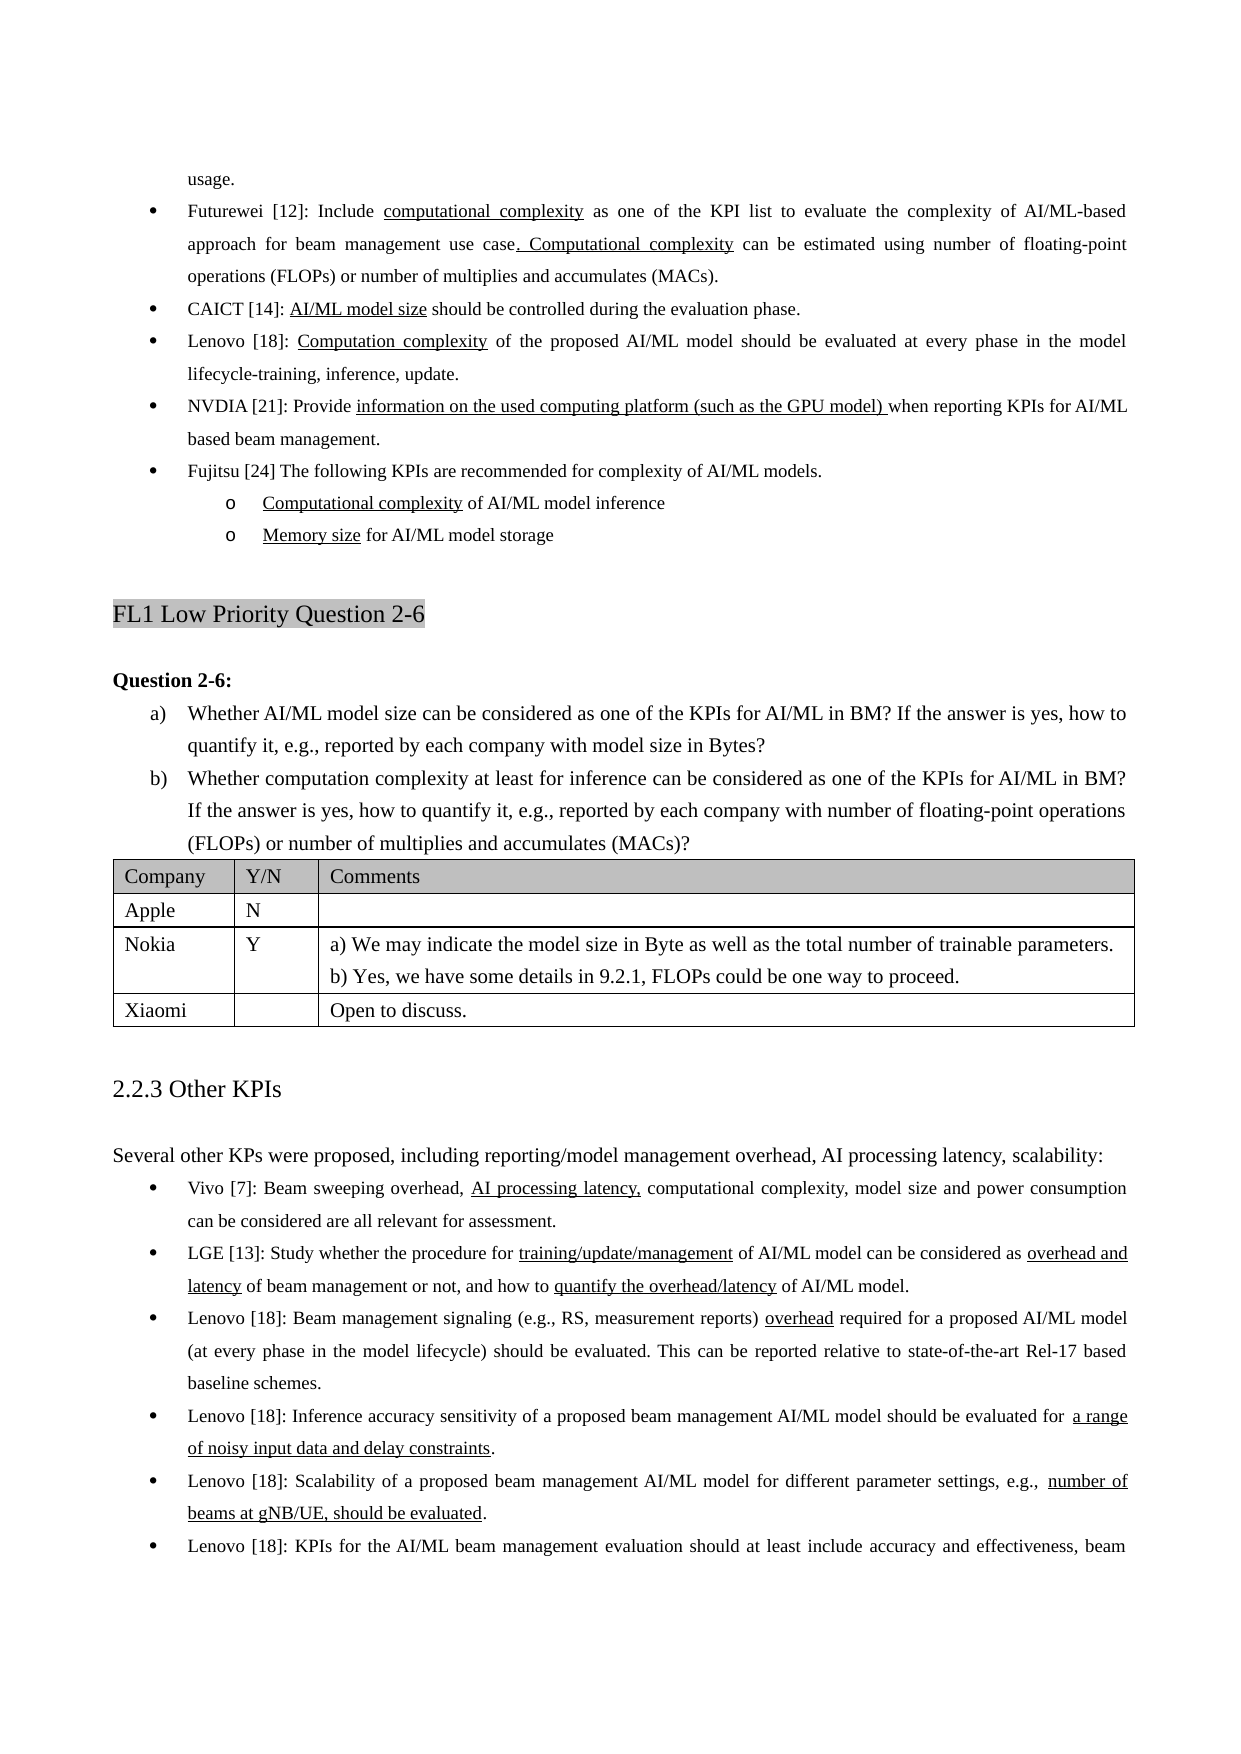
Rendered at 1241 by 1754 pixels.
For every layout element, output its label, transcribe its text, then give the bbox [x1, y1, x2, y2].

list Lenovo [18]: Beam management signaling (e.g., RS, measurement reports) overhead required for a proposed AI/ML model (at every phase in the model lifecycle) should be evaluated. This can be reported relative to state-of-the-art Rel-17 based baseline schemes. [150, 1302, 1128, 1399]
list Fujitsu [24] The following KPIs are recommended for complexity of AI/ML models. [150, 454, 1128, 487]
list Futurewei [12]: Include computational complexity as one of the KPI list to evaluate the complexity of AI/ML-based approach for beam management use case. Computational complexity can be estimated using number of floating-point operations (FLOPs) or number of multiplies and accumulates (MACs). [150, 194, 1128, 292]
table_cell Xiaomi [114, 994, 234, 1026]
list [150, 162, 1128, 194]
text Several other KPs were proposed, including reporting/model management overhead, AI processing latency, scalability: [112, 1139, 1128, 1172]
list Vivo [7]: Beam sweeping overhead, AI processing latency, computational complexity, model size and power consumption can be considered are all relevant for assessment. [150, 1172, 1128, 1237]
table_cell a) We may indicate the model size in Byte as well as the total number of trainable parameters. b) Yes, we have some details in 9.2.1, FLOPs could be one way to proceed. [319, 928, 1134, 992]
subtitle 2.2.3 Other KPIs [112, 1072, 1128, 1104]
table_cell Open to discuss. [319, 994, 1134, 1026]
table_cell Nokia [114, 928, 234, 992]
text Question 2-6: [112, 664, 1128, 697]
list Memory size for AI/ML model storage [225, 519, 1128, 552]
list Lenovo [18]: Computation complexity of the proposed AI/ML model should be evaluated at every phase in the model lifecycle-training, inference, update. [150, 324, 1128, 389]
table_cell [235, 994, 318, 1026]
table_cell [319, 894, 1134, 926]
list LGE [13]: Study whether the procedure for training/update/management of AI/ML model can be considered as overhead and latency of beam management or not, and how to quantify the overhead/latency of AI/ML model. [150, 1237, 1128, 1302]
list NVDIA [21]: Provide information on the used computing platform (such as the GPU model) when reporting KPIs for AI/ML based beam management. [150, 389, 1128, 454]
list Computational complexity of AI/ML model inference [225, 487, 1128, 519]
list Whether computation complexity at least for inference can be considered as one of the KPIs for AI/ML in BM? If the answer is yes, how to quantify it, e.g., reported by each company with number of floating-point operations (FLOPs) or number of multiplies and accumulates (MACs)? [150, 762, 1128, 859]
table_cell Apple [114, 894, 234, 926]
table_header Y/N [235, 860, 318, 893]
subtitle FL1 Low Priority Question 2-6 [112, 597, 1128, 629]
table_header Company [114, 860, 234, 893]
table_header Comments [319, 860, 1134, 893]
table_cell Y [235, 928, 318, 992]
list Whether AI/ML model size can be considered as one of the KPIs for AI/ML in BM? If the answer is yes, how to quantify it, e.g., reported by each company with model size in Bytes? [150, 697, 1128, 762]
list Lenovo [18]: Inference accuracy sensitivity of a proposed beam management AI/ML model should be evaluated for a range of noisy input data and delay constraints. [150, 1399, 1128, 1464]
table_cell N [235, 894, 318, 926]
list CAICT [14]: AI/ML model size should be controlled during the evaluation phase. [150, 292, 1128, 324]
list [150, 1529, 1128, 1562]
list Lenovo [18]: Scalability of a proposed beam management AI/ML model for different parameter settings, e.g., number of beams at gNB/UE, should be evaluated. [150, 1464, 1128, 1529]
